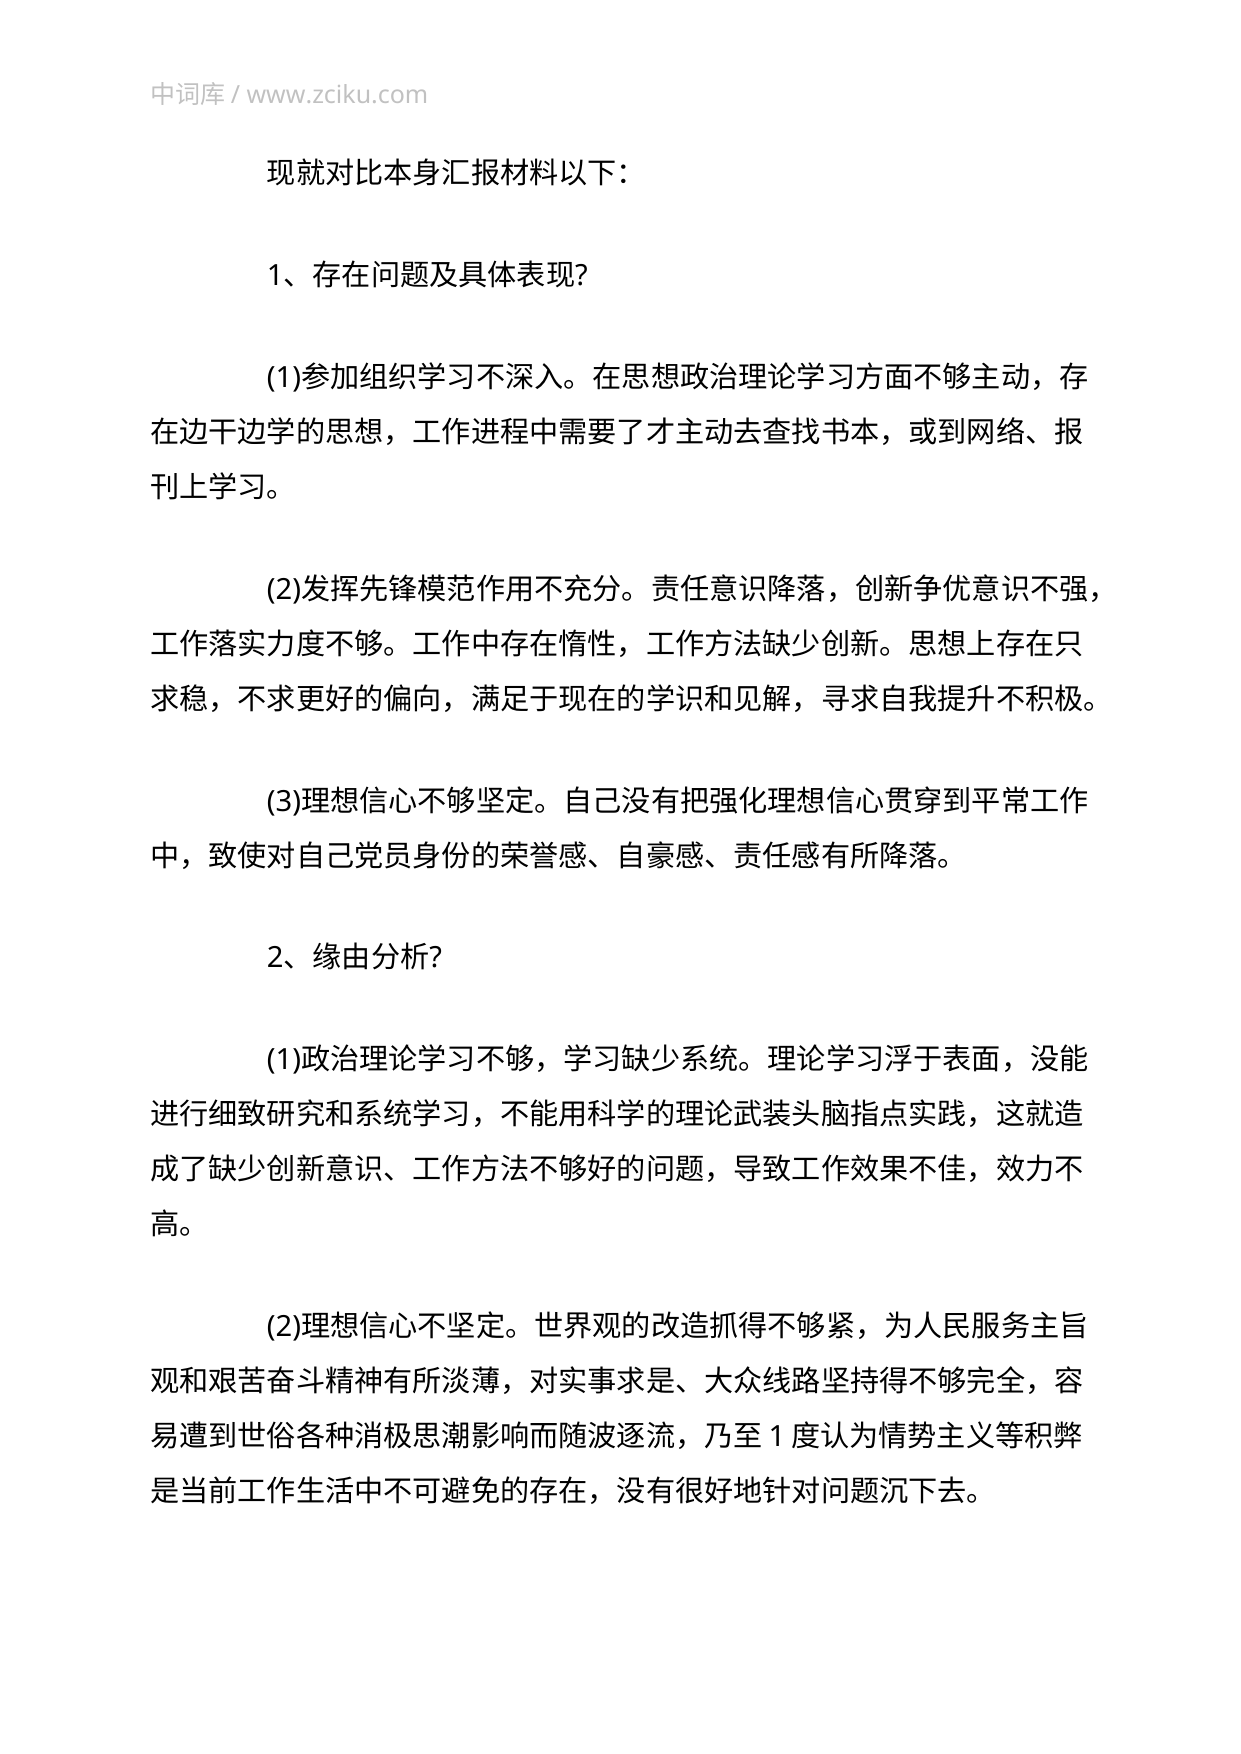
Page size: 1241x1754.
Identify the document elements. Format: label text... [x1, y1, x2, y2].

text (2)发挥先锋模范作用不充分。责任意识降落，创新争优意识不强，工作落实力度不够。工作中存在惰性，工作方法缺少创新。思想上存在只求稳，不求更好的偏向，满足于现在的学识和见解，寻求自我提升不积极。 [150, 565, 1090, 718]
text (2)理想信心不坚定。世界观的改造抓得不够紧，为人民服务主旨观和艰苦奋斗精神有所淡薄，对实事求是、大众线路坚持得不够完全，容易遭到世俗各种消极思潮影响而随波逐流，乃至1度认为情势主义等积弊是当前工作生活中不可避免的存在，没有很好地针对问题沉下去。 [150, 1302, 1090, 1509]
text (1)政治理论学习不够，学习缺少系统。理论学习浮于表面，没能进行细致研究和系统学习，不能用科学的理论武装头脑指点实践，这就造成了缺少创新意识、工作方法不够好的问题，导致工作效果不佳，效力不高。 [150, 1036, 1090, 1243]
text 1、存在问题及具体表现? [150, 252, 1090, 294]
text (1)参加组织学习不深入。在思想政治理论学习方面不够主动，存在边干边学的思想，工作进程中需要了才主动去查找书本，或到网络、报刊上学习。 [150, 354, 1090, 506]
text 现就对比本身汇报材料以下： [150, 150, 1090, 192]
text 2、缘由分析? [150, 934, 1090, 976]
text (3)理想信心不够坚定。自己没有把强化理想信心贯穿到平常工作中，致使对自己党员身份的荣誉感、自豪感、责任感有所降落。 [150, 777, 1090, 874]
